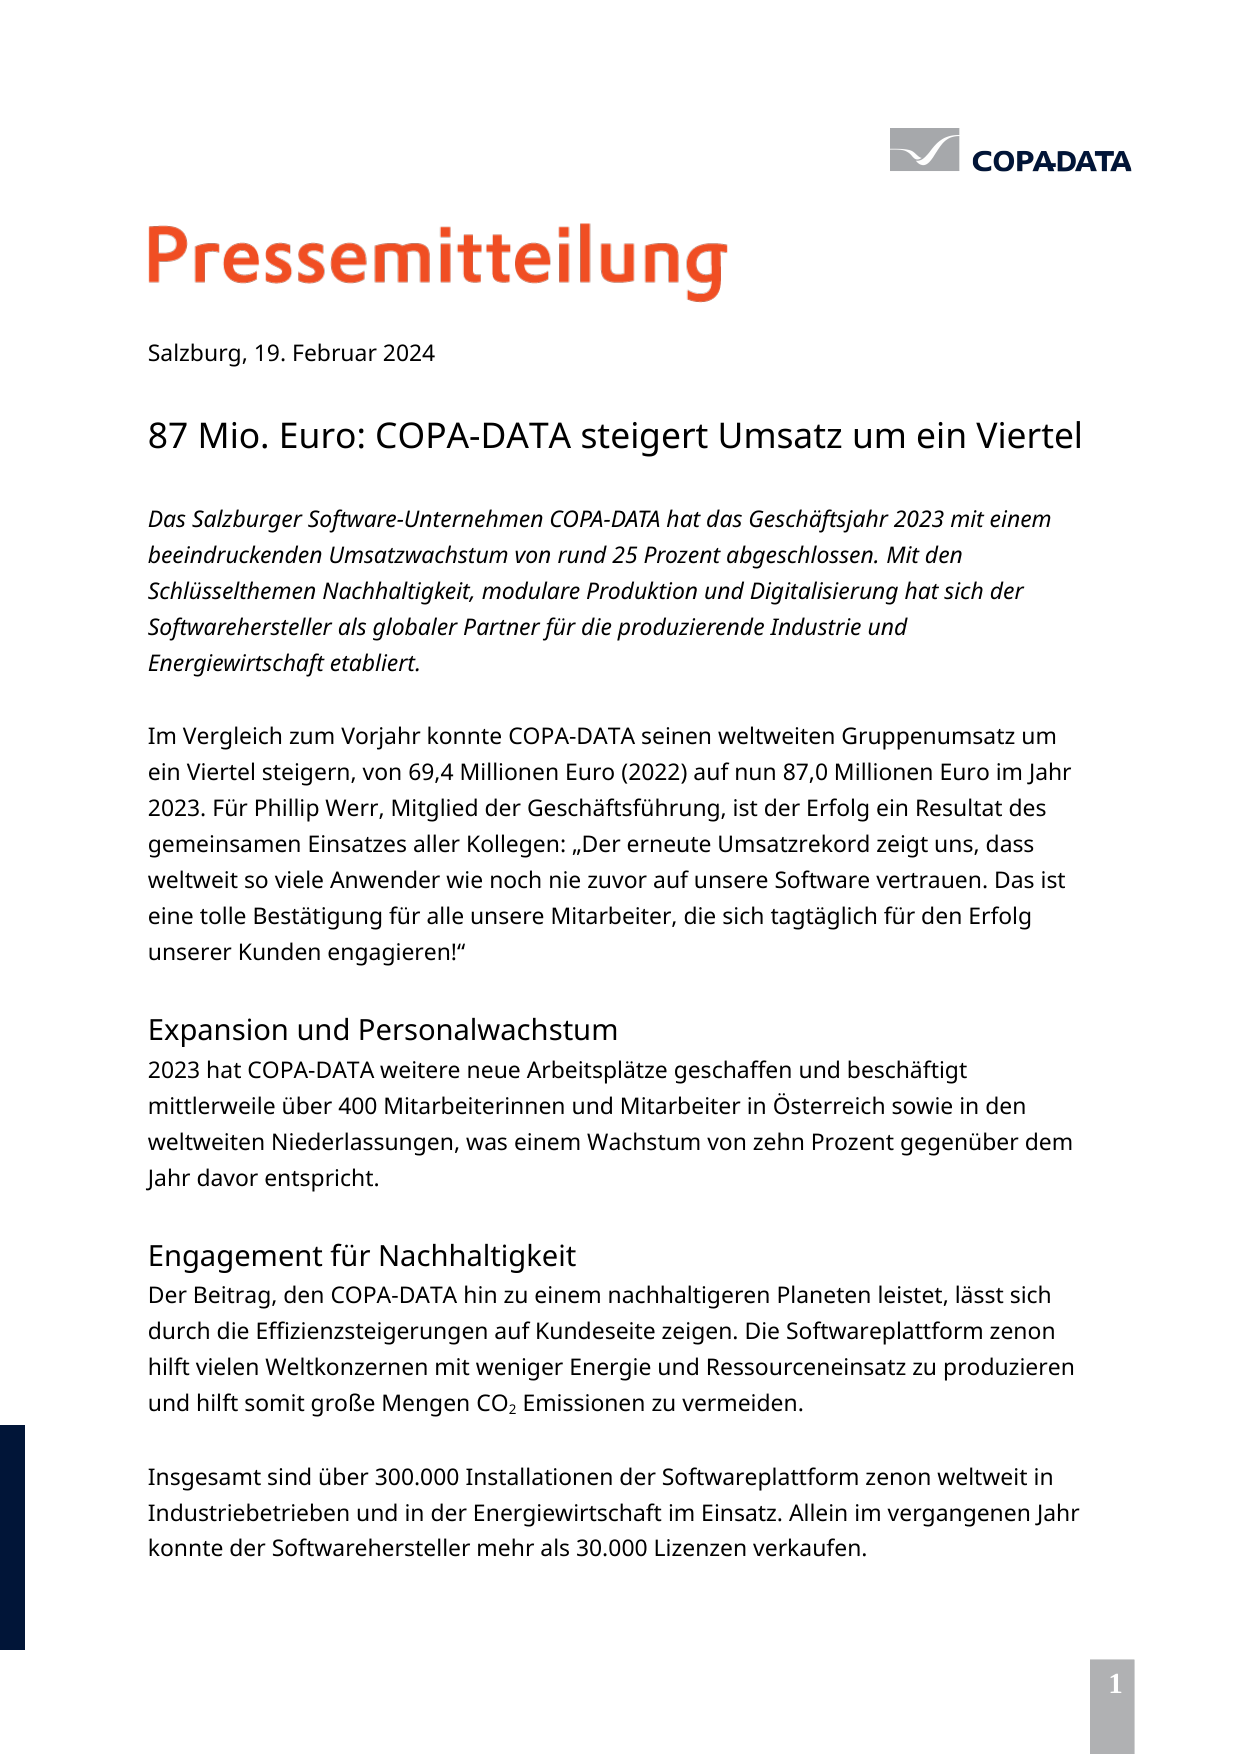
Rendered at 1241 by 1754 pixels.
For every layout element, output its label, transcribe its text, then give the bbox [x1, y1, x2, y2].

text Engagement für Nachhaltigkeit Der Beitrag, den COPA-DATA hin zu einem nachhaltigeren Planeten leistet, lässt sich durch die Effizienzsteigerungen auf Kundeseite zeigen. Die Softwareplattform zenon hilft vielen Weltkonzernen mit weniger Energie und Ressourceneinsatz zu produzieren und hilft somit große Mengen CO2 Emissionen zu vermeiden. [148, 1235, 1092, 1418]
picture [0, 1425, 25, 1650]
text 87 Mio. Euro: COPA-DATA steigert Umsatz um ein Viertel [148, 410, 1092, 458]
text Expansion und Personalwachstum 2023 hat COPA-DATA weitere neue Arbeitsplätze geschaffen und beschäftigt mittlerweile über 400 Mitarbeiterinnen und Mitarbeiter in Österreich sowie in den weltweiten Niederlassungen, was einem Wachstum von zehn Prozent gegenüber dem Jahr davor entspricht. [148, 1009, 1092, 1193]
text Im Vergleich zum Vorjahr konnte COPA-DATA seinen weltweiten Gruppenumsatz um ein Viertel steigern, von 69,4 Millionen Euro (2022) auf nun 87,0 Millionen Euro im Jahr 2023. Für Phillip Werr, Mitglied der Geschäftsführung, ist der Erfolg ein Resultat des gemeinsamen Einsatzes aller Kollegen: „Der erneute Umsatzrekord zeigt uns, dass weltweit so viele Anwender wie noch nie zuvor auf unsere Software vertrauen. Das ist eine tolle Bestätigung für alle unsere Mitarbeiter, die sich tagtäglich für den Erfolg unserer Kunden engagieren!“ [148, 720, 1092, 967]
text Das Salzburger Software-Unternehmen COPA-DATA hat das Geschäftsjahr 2023 mit einem beeindruckenden Umsatzwachstum von rund 25 Prozent abgeschlossen. Mit den Schlüsselthemen Nachhaltigkeit, modulare Produktion und Digitalisierung hat sich der Softwarehersteller als globaler Partner für die produzierende Industrie und Energiewirtschaft etabliert. [148, 503, 1092, 678]
text Insgesamt sind über 300.000 Installationen der Softwareplattform zenon weltweit in Industriebetrieben und in der Energiewirtschaft im Einsatz. Allein im vergangenen Jahr konnte der Softwarehersteller mehr als 30.000 Lizenzen verkaufen. [148, 1461, 1092, 1564]
picture [0, 39, 1241, 337]
text Salzburg, 19. Februar 2024 [148, 337, 1092, 368]
